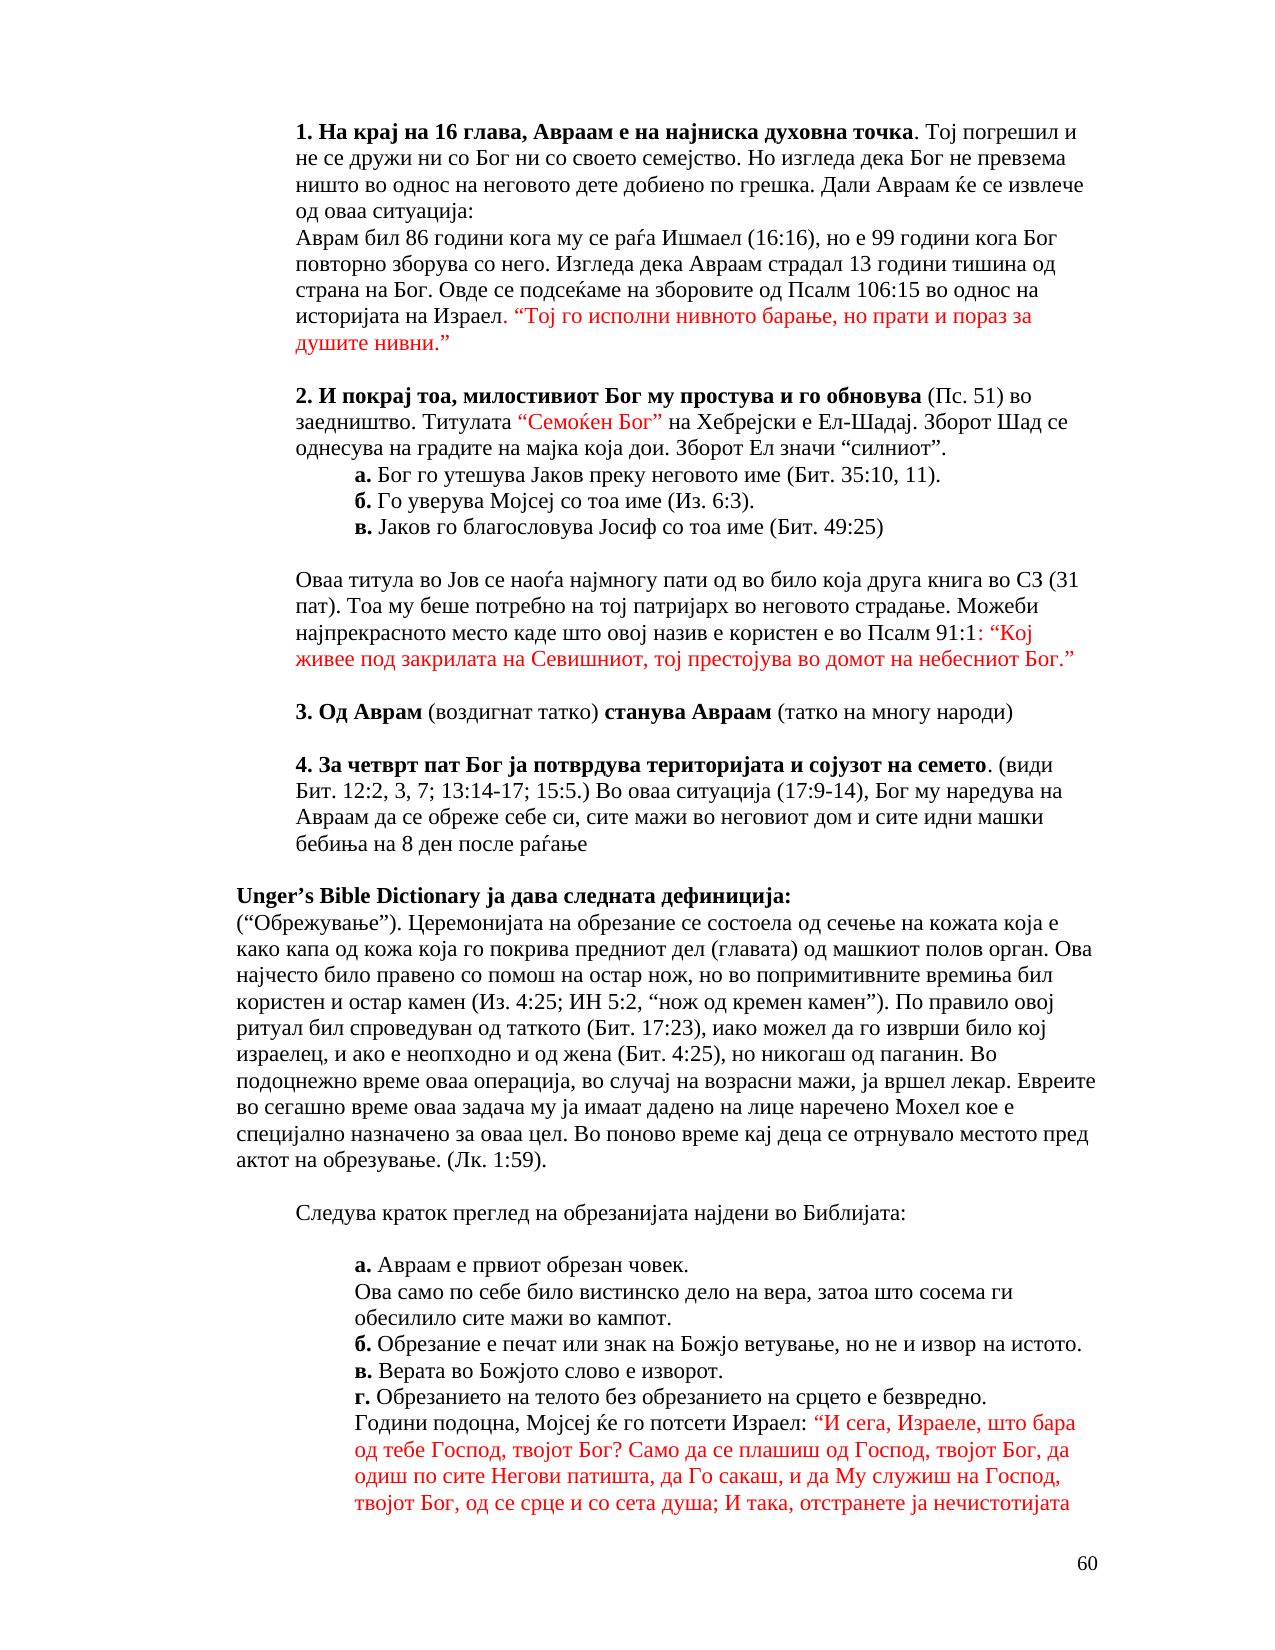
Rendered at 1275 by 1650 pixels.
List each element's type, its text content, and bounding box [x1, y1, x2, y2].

text а. Авраам е првиот обрезан човек. [354, 1251, 1098, 1278]
text а. Бог го утешува Јаков преку неговото име (Бит. 35:10, 11). [354, 461, 1098, 487]
text (“Обрежување”). Церемонијата на обрезание се состоела од сечење на кожата која е како капа од кожа која го покрива предниот дел (главата) од машкиот полов орган. Ова најчесто било правено со помош на остар нож, но во попримитивните времиња бил користен и остар камен (Из. 4:25; ИН 5:2, “нож од кремен камен”). По правило овој ритуал бил спроведуван од таткото (Бит. 17:23), иако можел да го изврши било кој израелец, и ако е неопходно и од жена (Бит. 4:25), но никогаш од паганин. Во подоцнежно време оваа операција, во случај на возрасни мажи, ја вршел лекар. Евреите во сегашно време оваа задача му ја имаат дадено на лице наречено Мохел кое е специјално назначено за оваа цел. Во поново време кај деца се отрнувало местото пред актот на обрезување. (Лк. 1:59). [236, 909, 1098, 1172]
text г. Обрезанието на телото без обрезанието на срцето е безвредно. [354, 1383, 1098, 1409]
text в. Јаков го благословува Јосиф со тоа име (Бит. 49:25) [354, 513, 1098, 540]
text 3. Од Аврам (воздигнат татко) станува Авраам (татко на многу народи) [295, 698, 1098, 724]
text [354, 1409, 1098, 1515]
text Ова само по себе било вистинско дело на вера, затоа што сосема ги обесилило сите мажи во кампот. [354, 1278, 1098, 1330]
text б. Обрезание е печат или знак на Божјо ветување, но не и извор на истото. [354, 1330, 1098, 1357]
text 2. И покрај тоа, милостивиот Бог му простува и го обновува (Пс. 51) во заедништво. Титулата “Семоќен Бог” на Хебрејски е Ел-Шадај. Зборот Шад се однесува на градите на мајка која дои. Зборот Ел значи “силниот”. [295, 382, 1098, 461]
text 4. За четврт пат Бог ја потврдува територијата и сојузот на семето. (види Бит. 12:2, 3, 7; 13:14-17; 15:5.) Во оваа ситуација (17:9-14), Бог му наредува на Авраам да се обреже себе си, сите мажи во неговиот дом и сите идни машки бебиња на 8 ден после раѓање [295, 751, 1098, 856]
text 1. На крај на 16 глава, Авраам е на најниска духовна точка. Тој погрешил и не се дружи ни со Бог ни со своето семејство. Но изгледа дека Бог не превзема ништо во однос на неговото дете добиено по грешка. Дали Авраам ќе се извлече од оваа ситуација: [295, 118, 1098, 223]
text Оваа титула во Јов се наоѓа најмногу пати од во било која друга книга во СЗ (31 пат). Тоа му беше потребно на тој патријарх во неговото страдање. Можеби најпрекрасното место каде што овој назив е користен е во Псалм 91:1: “Кој живее под закрилата на Севишниот, тој престојува во домот на небесниот Бог.” [295, 566, 1098, 672]
text б. Го уверува Мојсеј со тоа име (Из. 6:3). [354, 487, 1098, 513]
text в. Верата во Божјото слово е изворот. [354, 1357, 1098, 1383]
text Unger’s Bible Dictionary ја дава следната дефиниција: [236, 882, 1098, 909]
text Аврам бил 86 години кога му се раѓа Ишмаел (16:16), но е 99 години кога Бог повторно зборува со него. Изгледа дека Авраам страдал 13 години тишина од страна на Бог. Овде се подсеќаме на зборовите од Псалм 106:15 во однос на историјата на Израел. “Тој го исполни нивното барање, но прати и пораз за душите нивни.” [295, 223, 1098, 355]
text Следува краток преглед на обрезанијата најдени во Библијата: [295, 1199, 1098, 1225]
